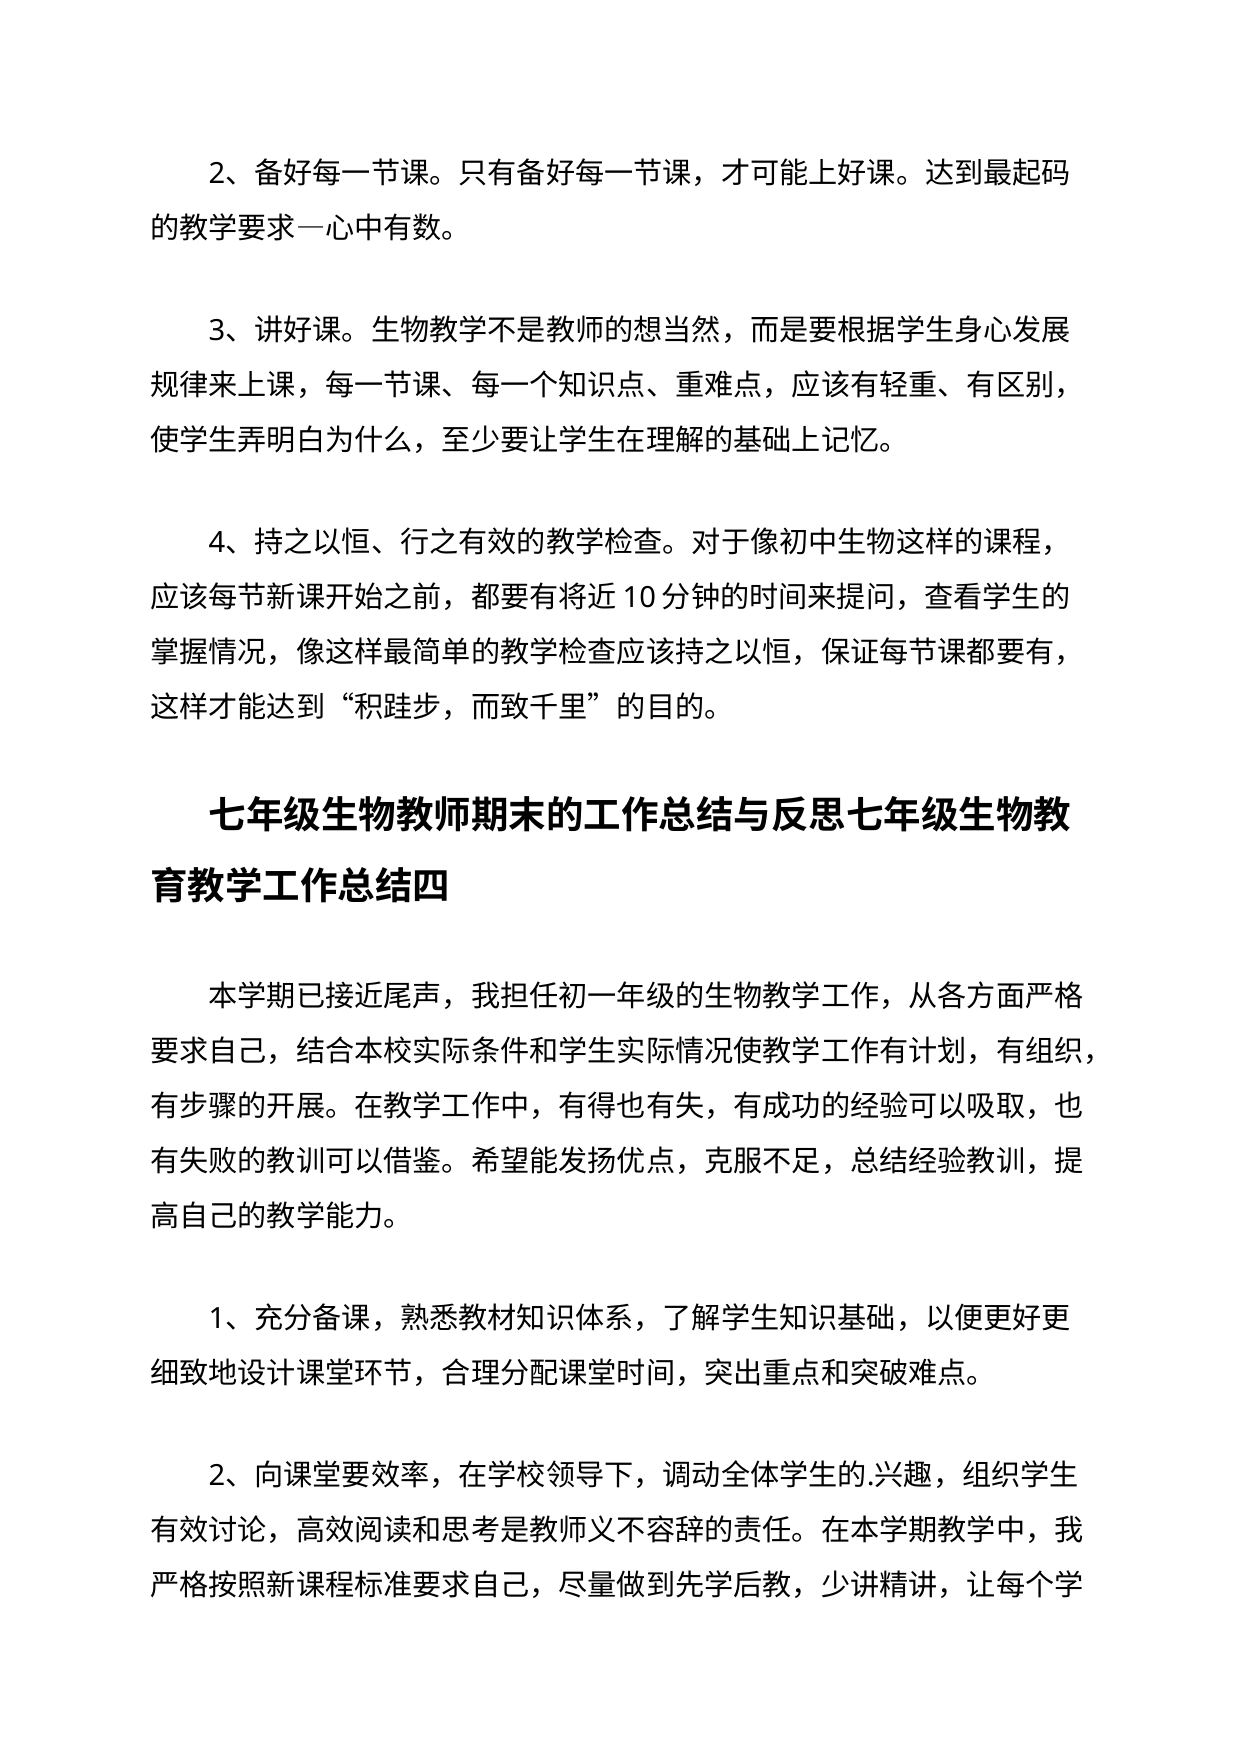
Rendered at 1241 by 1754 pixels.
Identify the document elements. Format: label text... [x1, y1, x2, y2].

text 本学期已接近尾声，我担任初一年级的生物教学工作，从各方面严格要求自己，结合本校实际条件和学生实际情况使教学工作有计划，有组织，有步骤的开展。在教学工作中，有得也有失，有成功的经验可以吸取，也有失败的教训可以借鉴。希望能发扬优点，克服不足，总结经验教训，提高自己的教学能力。 [150, 973, 1090, 1235]
text 3、讲好课。生物教学不是教师的想当然，而是要根据学生身心发展规律来上课，每一节课、每一个知识点、重难点，应该有轻重、有区别，使学生弄明白为什么，至少要让学生在理解的基础上记忆。 [150, 307, 1090, 459]
text 七年级生物教师期末的工作总结与反思七年级生物教育教学工作总结四 [150, 785, 1090, 910]
text 2、备好每一节课。只有备好每一节课，才可能上好课。达到最起码的教学要求—心中有数。 [150, 150, 1090, 247]
text 1、充分备课，熟悉教材知识体系，了解学生知识基础，以便更好更细致地设计课堂环节，合理分配课堂时间，突出重点和突破难点。 [150, 1294, 1090, 1392]
text 4、持之以恒、行之有效的教学检查。对于像初中生物这样的课程，应该每节新课开始之前，都要有将近10分钟的时间来提问，查看学生的掌握情况，像这样最简单的教学检查应该持之以恒，保证每节课都要有，这样才能达到“积跬步，而致千里”的目的。 [150, 518, 1090, 726]
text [150, 1451, 1090, 1603]
